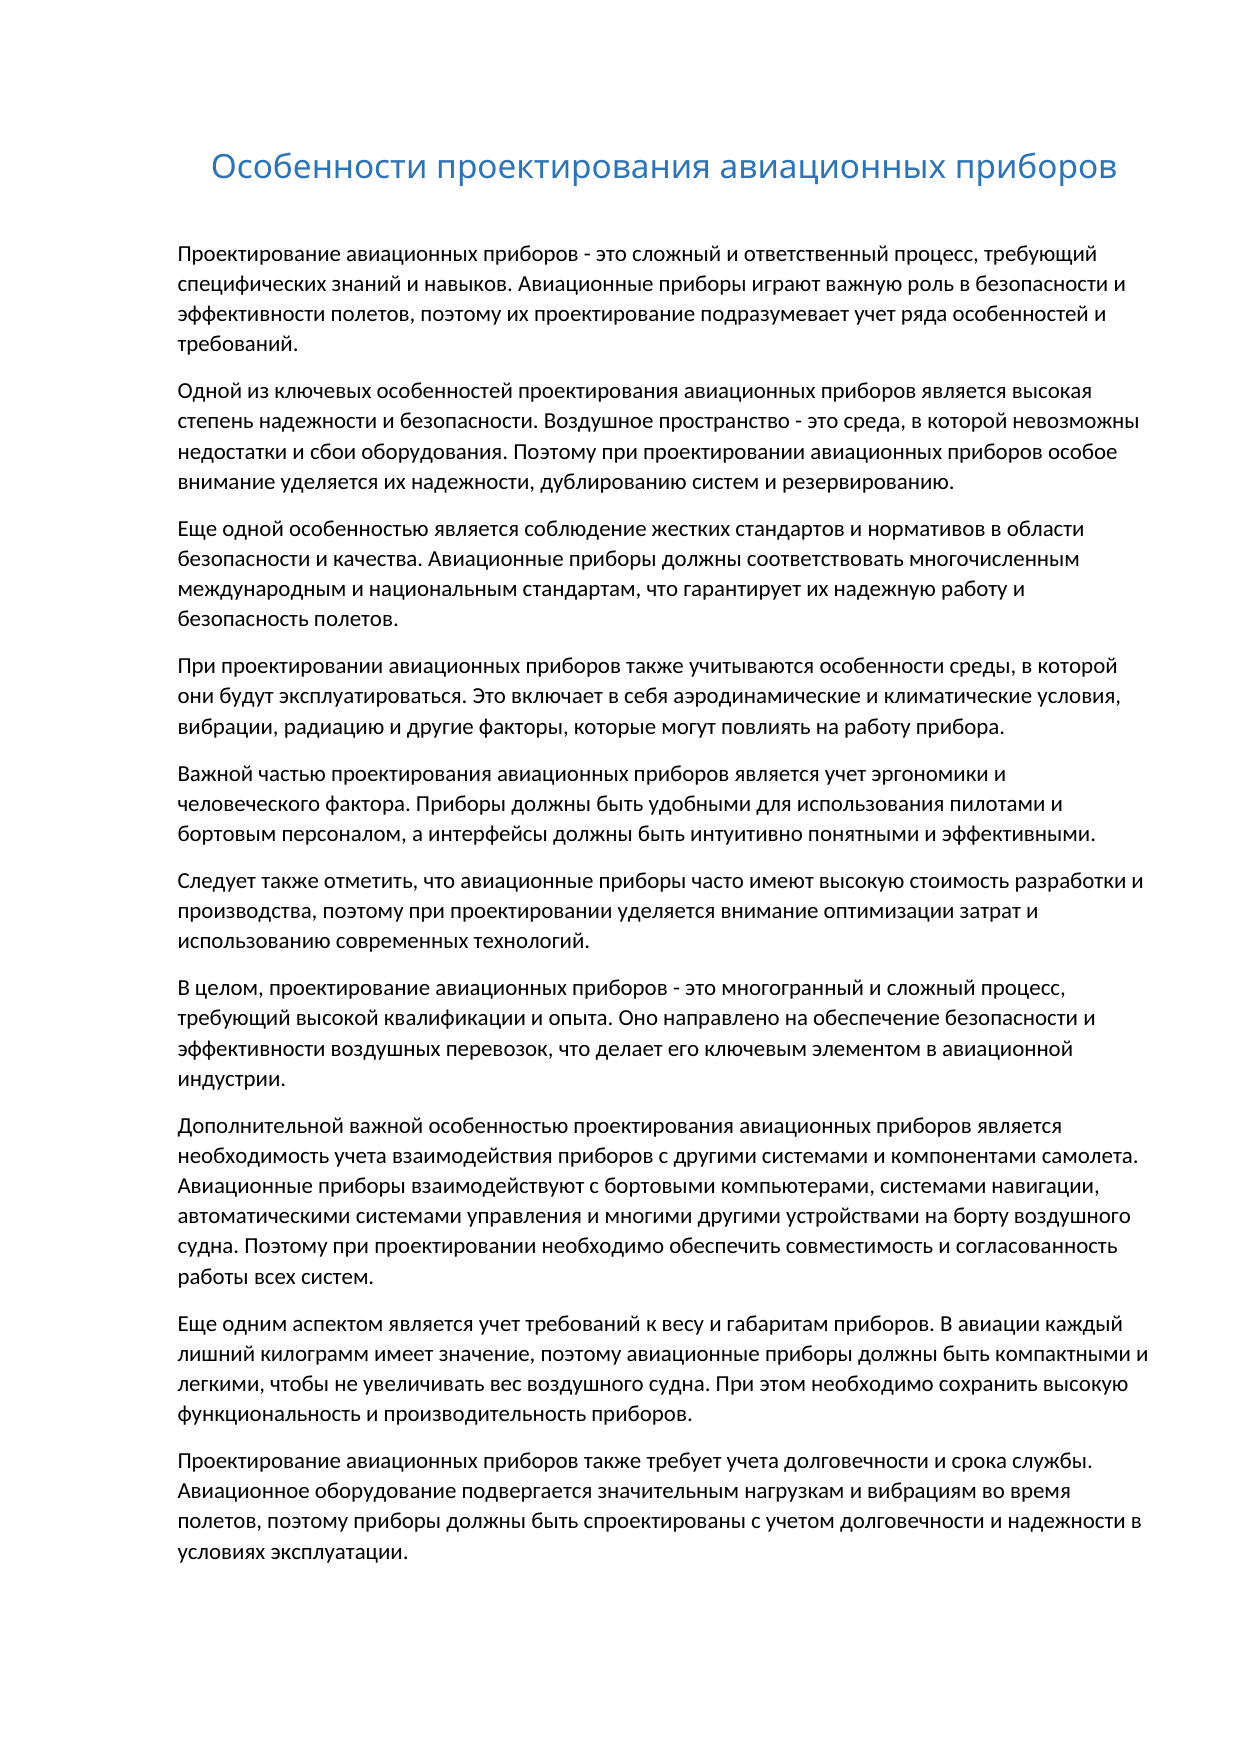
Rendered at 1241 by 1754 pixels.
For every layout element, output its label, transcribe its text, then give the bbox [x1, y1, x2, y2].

text Одной из ключевых особенностей проектирования авиационных приборов является высокая степень надежности и безопасности. Воздушное пространство - это среда, в которой невозможны недостатки и сбои оборудования. Поэтому при проектировании авиационных приборов особое внимание уделяется их надежности, дублированию систем и резервированию. [177, 376, 1152, 495]
text Важной частью проектирования авиационных приборов является учет эргономики и человеческого фактора. Приборы должны быть удобными для использования пилотами и бортовым персоналом, а интерфейсы должны быть интуитивно понятными и эффективными. [177, 759, 1152, 847]
text В целом, проектирование авиационных приборов - это многогранный и сложный процесс, требующий высокой квалификации и опыта. Оно направлено на обеспечение безопасности и эффективности воздушных перевозок, что делает его ключевым элементом в авиационной индустрии. [177, 973, 1152, 1092]
text Проектирование авиационных приборов также требует учета долговечности и срока службы. Авиационное оборудование подвергается значительным нагрузкам и вибрациям во время полетов, поэтому приборы должны быть спроектированы с учетом долговечности и надежности в условиях эксплуатации. [177, 1446, 1152, 1565]
text Проектирование авиационных приборов - это сложный и ответственный процесс, требующий специфических знаний и навыков. Авиационные приборы играют важную роль в безопасности и эффективности полетов, поэтому их проектирование подразумевает учет ряда особенностей и требований. [177, 239, 1152, 358]
text При проектировании авиационных приборов также учитываются особенности среды, в которой они будут эксплуатироваться. Это включает в себя аэродинамические и климатические условия, вибрации, радиацию и другие факторы, которые могут повлиять на работу прибора. [177, 651, 1152, 740]
text Следует также отметить, что авиационные приборы часто имеют высокую стоимость разработки и производства, поэтому при проектировании уделяется внимание оптимизации затрат и использованию современных технологий. [177, 866, 1152, 954]
subtitle Особенности проектирования авиационных приборов [177, 143, 1152, 188]
text Дополнительной важной особенностью проектирования авиационных приборов является необходимость учета взаимодействия приборов с другими системами и компонентами самолета. Авиационные приборы взаимодействуют с бортовыми компьютерами, системами навигации, автоматическими системами управления и многими другими устройствами на борту воздушного судна. Поэтому при проектировании необходимо обеспечить совместимость и согласованность работы всех систем. [177, 1111, 1152, 1290]
text Еще одним аспектом является учет требований к весу и габаритам приборов. В авиации каждый лишний килограмм имеет значение, поэтому авиационные приборы должны быть компактными и легкими, чтобы не увеличивать вес воздушного судна. При этом необходимо сохранить высокую функциональность и производительность приборов. [177, 1309, 1152, 1427]
text Еще одной особенностью является соблюдение жестких стандартов и нормативов в области безопасности и качества. Авиационные приборы должны соответствовать многочисленным международным и национальным стандартам, что гарантирует их надежную работу и безопасность полетов. [177, 514, 1152, 633]
